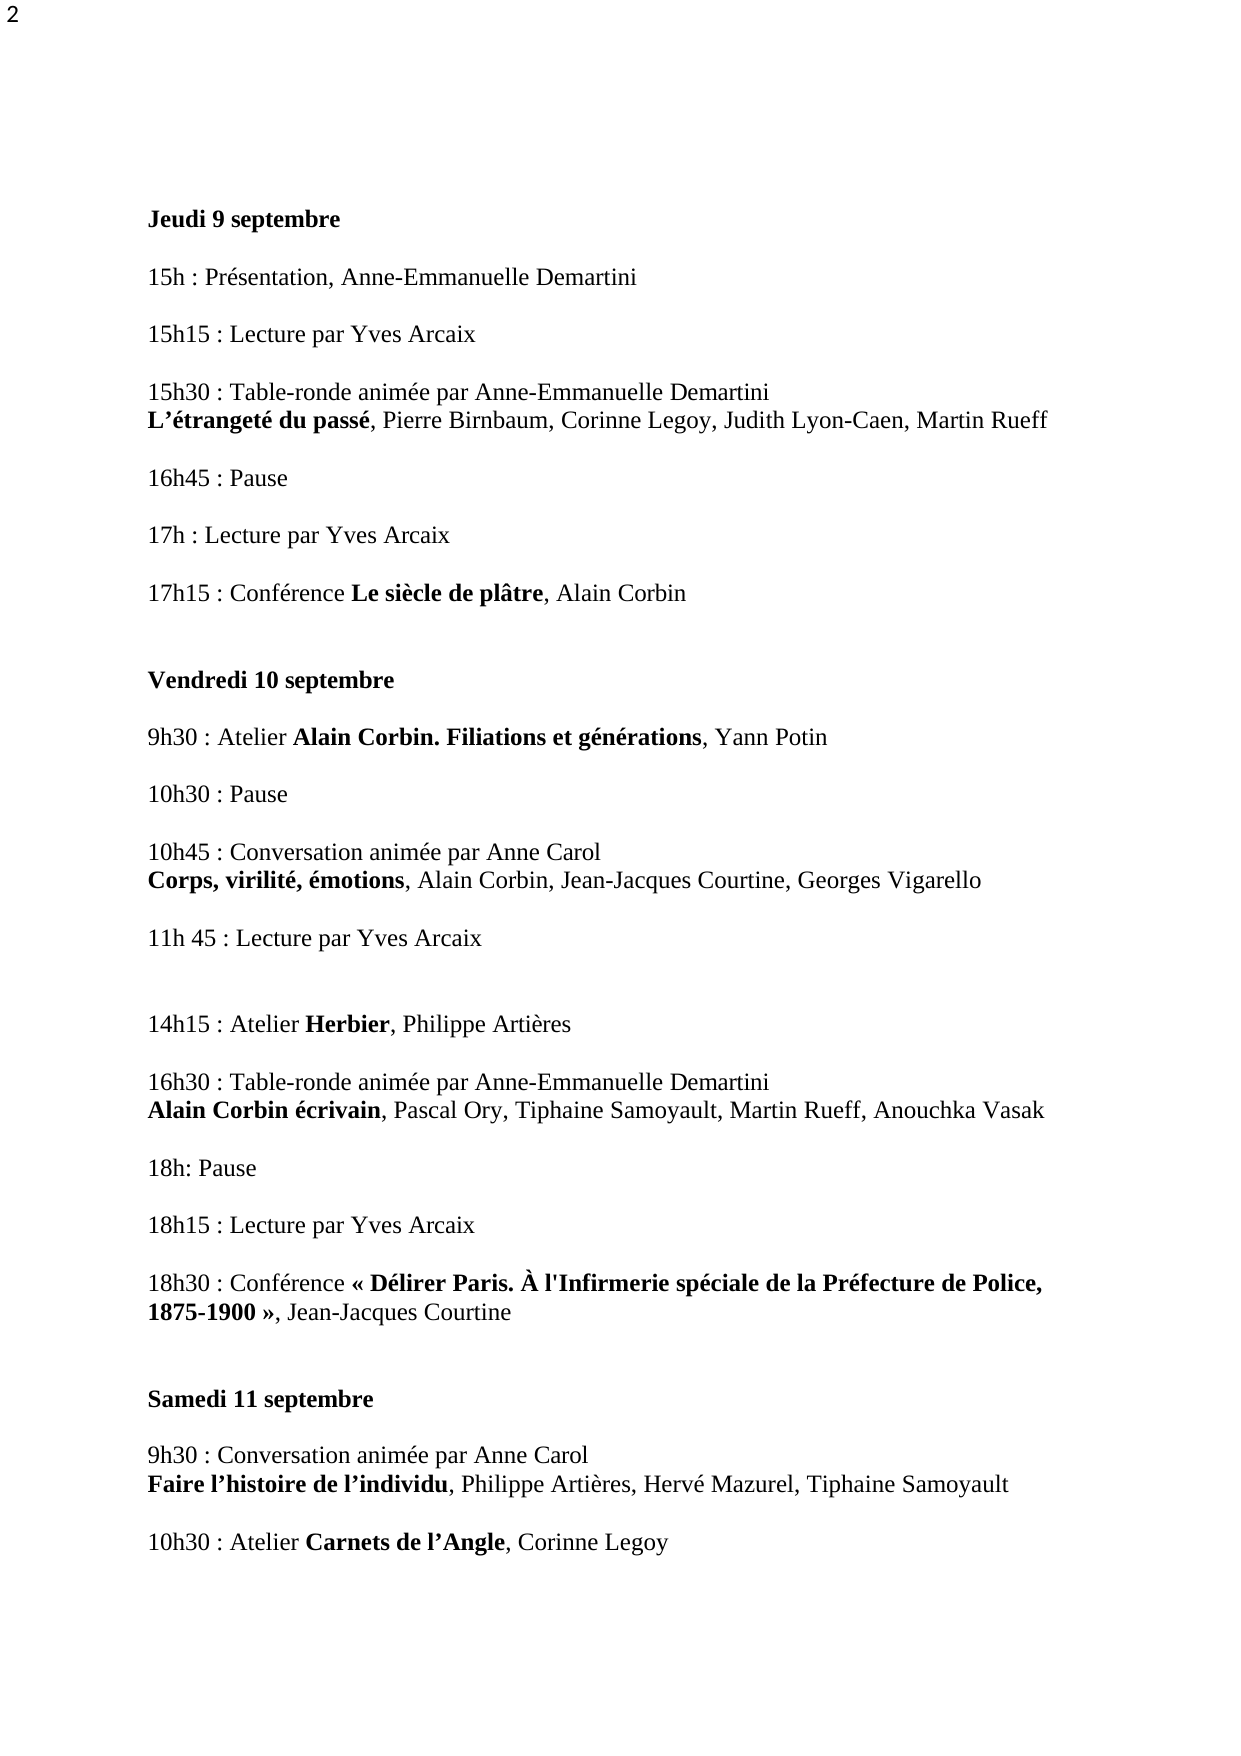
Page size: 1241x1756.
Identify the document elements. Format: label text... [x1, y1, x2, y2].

subtitle Jeudi 9 septembre [147, 204, 1105, 233]
text 15h30 : Table-ronde animée par Anne-Emmanuelle Demartini [147, 377, 1105, 405]
text 18h30 : Conférence « Délirer Paris. À l'Infirmerie spéciale de la Préfecture de Police, 1875-1900 », Jean-Jacques Courtine [147, 1268, 1043, 1326]
text 10h45 : Conversation animée par Anne Carol [147, 837, 1105, 865]
text Alain Corbin écrivain, Pascal Ory, Tiphaine Samoyault, Martin Rueff, Anouchka Vasak 18h: Pause [147, 1096, 1065, 1182]
text L’étrangeté du passé, Pierre Birnbaum, Corinne Legoy, Judith Lyon-Caen, Martin Rueff 16h45 : Pause [147, 405, 1065, 492]
text Faire l’histoire de l’individu, Philippe Artières, Hervé Mazurel, Tiphaine Samoyault 10h30 : Atelier Carnets de l’Angle, Corinne Legoy [147, 1469, 1065, 1556]
text 17h15 : Conférence Le siècle de plâtre, Alain Corbin [147, 578, 1105, 607]
subtitle Vendredi 10 septembre [147, 665, 1105, 693]
text 14h15 : Atelier Herbier, Philippe Artières [147, 1009, 1105, 1038]
subtitle Samedi 11 septembre [147, 1384, 1105, 1412]
text 9h30 : Atelier Alain Corbin. Filiations et générations, Yann Potin 10h30 : Pause [147, 722, 884, 808]
text 17h : Lecture par Yves Arcaix [147, 520, 1105, 549]
text Corps, virilité, émotions, Alain Corbin, Jean-Jacques Courtine, Georges Vigarello 11h 45 : Lecture par Yves Arcaix [147, 866, 1013, 952]
text 9h30 : Conversation animée par Anne Carol [147, 1441, 1105, 1469]
text 15h : Présentation, Anne-Emmanuelle Demartini 15h15 : Lecture par Yves Arcaix [147, 262, 694, 348]
text 16h30 : Table-ronde animée par Anne-Emmanuelle Demartini [147, 1067, 1105, 1096]
text 18h15 : Lecture par Yves Arcaix [147, 1211, 1105, 1239]
